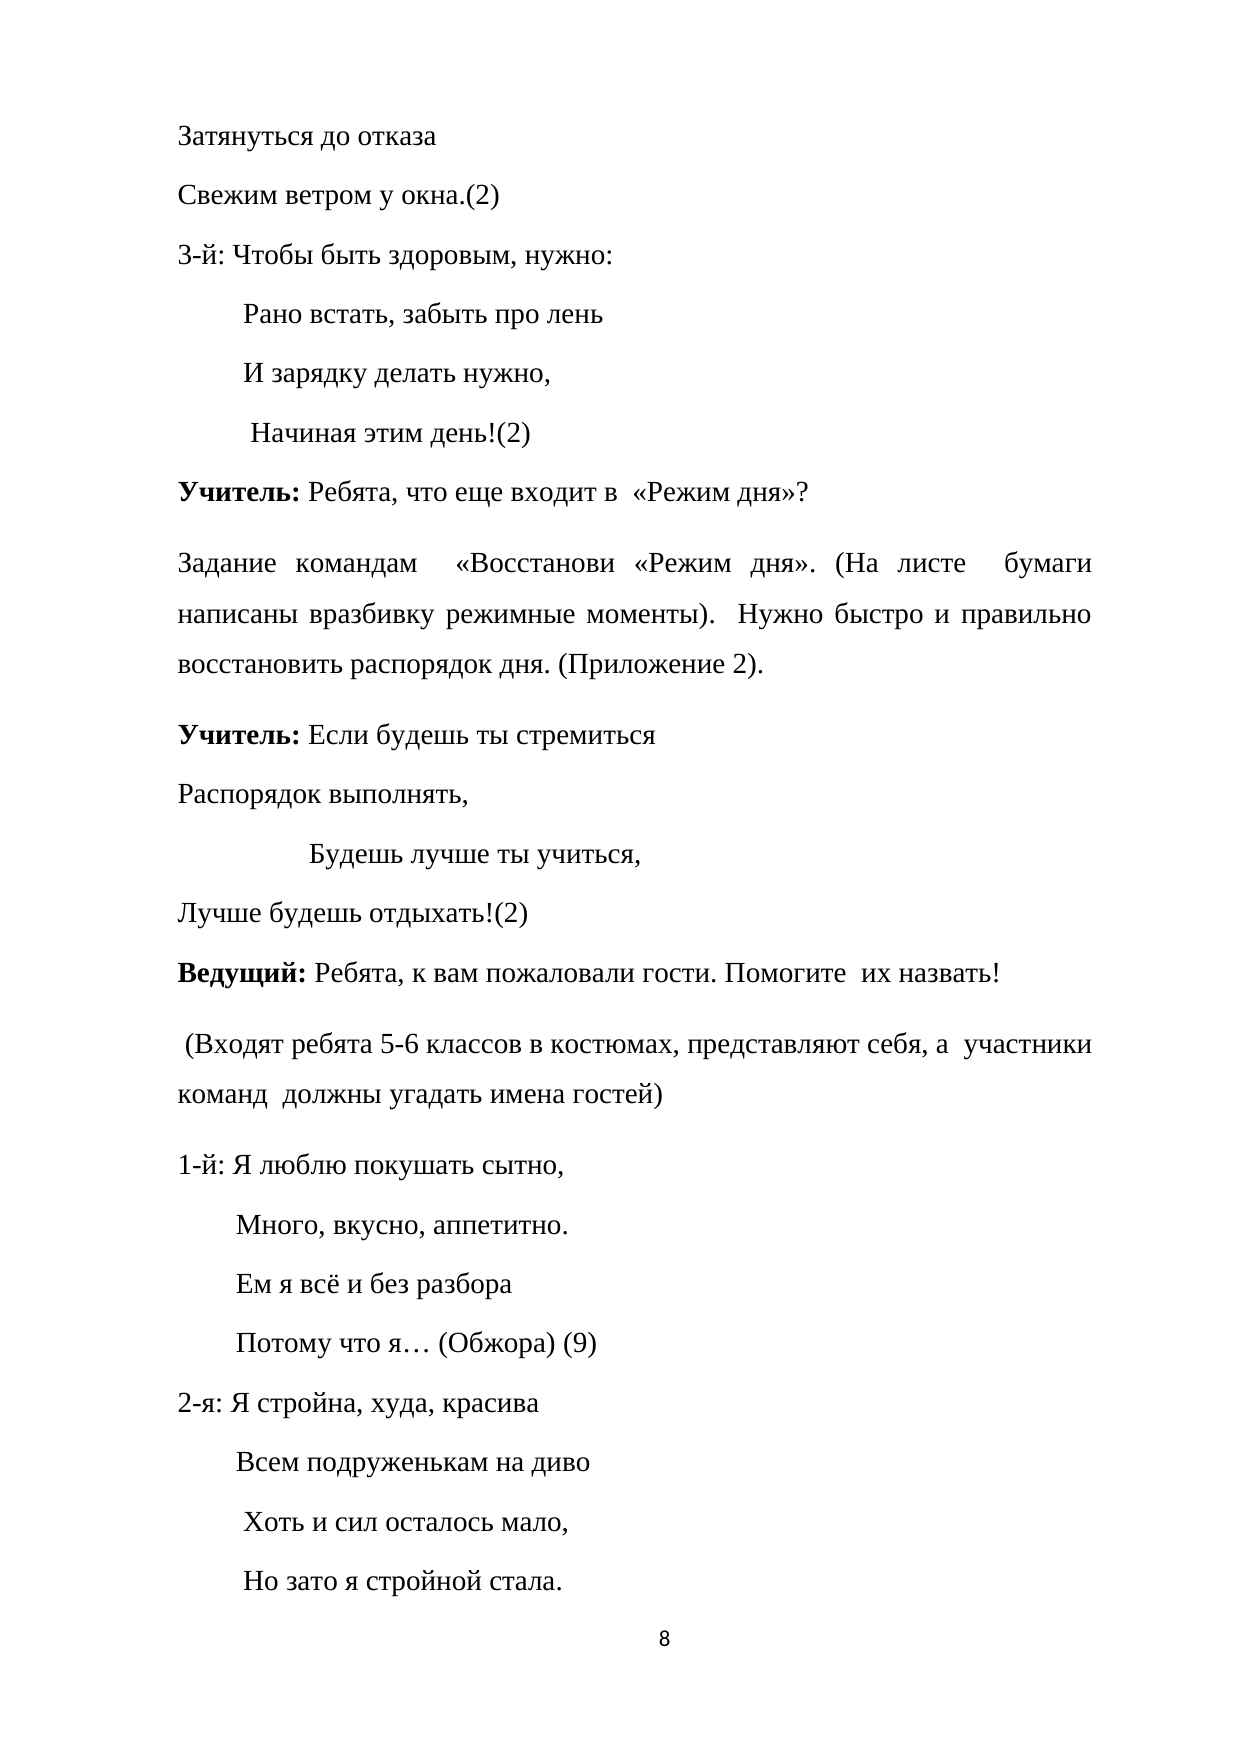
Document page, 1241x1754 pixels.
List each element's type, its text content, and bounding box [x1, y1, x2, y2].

text Хоть и сил осталось мало, [177, 1504, 1093, 1537]
text Начиная этим день!(2) [177, 415, 1093, 448]
text Учитель: Ребята, что еще входит в «Режим дня»? [177, 474, 1093, 508]
text Много, вкусно, аппетитно. [177, 1207, 1093, 1240]
text Ведущий: Ребята, к вам пожаловали гости. Помогите их назвать! [177, 955, 1093, 988]
text Рано встать, забыть про лень [177, 296, 1093, 330]
text Распорядок выполнять, [177, 777, 1093, 810]
text Потому что я… (Обжора) (9) [177, 1326, 1093, 1359]
text Ем я всё и без разбора [177, 1266, 1093, 1300]
text 3-й: Чтобы быть здоровым, нужно: [177, 237, 1093, 270]
text Всем подруженькам на диво [177, 1444, 1093, 1478]
text Лучше будешь отдыхать!(2) [177, 895, 1093, 929]
text (Входят ребята 5-6 классов в костюмах, представляют себя, а участники команд должны угадать имена гостей) [177, 1026, 1093, 1110]
text И зарядку делать нужно, [177, 356, 1093, 389]
text 2-я: Я стройна, худа, красива [177, 1385, 1093, 1418]
text Учитель: Если будешь ты стремиться [177, 717, 1093, 751]
text Задание командам «Восстанови «Режим дня». (На листе бумаги написаны вразбивку режимные моменты). Нужно быстро и правильно восстановить распорядок дня. (Приложение 2). [177, 546, 1093, 680]
text Но зато я стройной стала. [177, 1563, 1093, 1597]
text Будешь лучше ты учиться, [177, 836, 1093, 869]
text Затянуться до отказа [177, 118, 1093, 152]
text 1-й: Я люблю покушать сытно, [177, 1147, 1093, 1181]
text Свежим ветром у окна.(2) [177, 177, 1093, 211]
